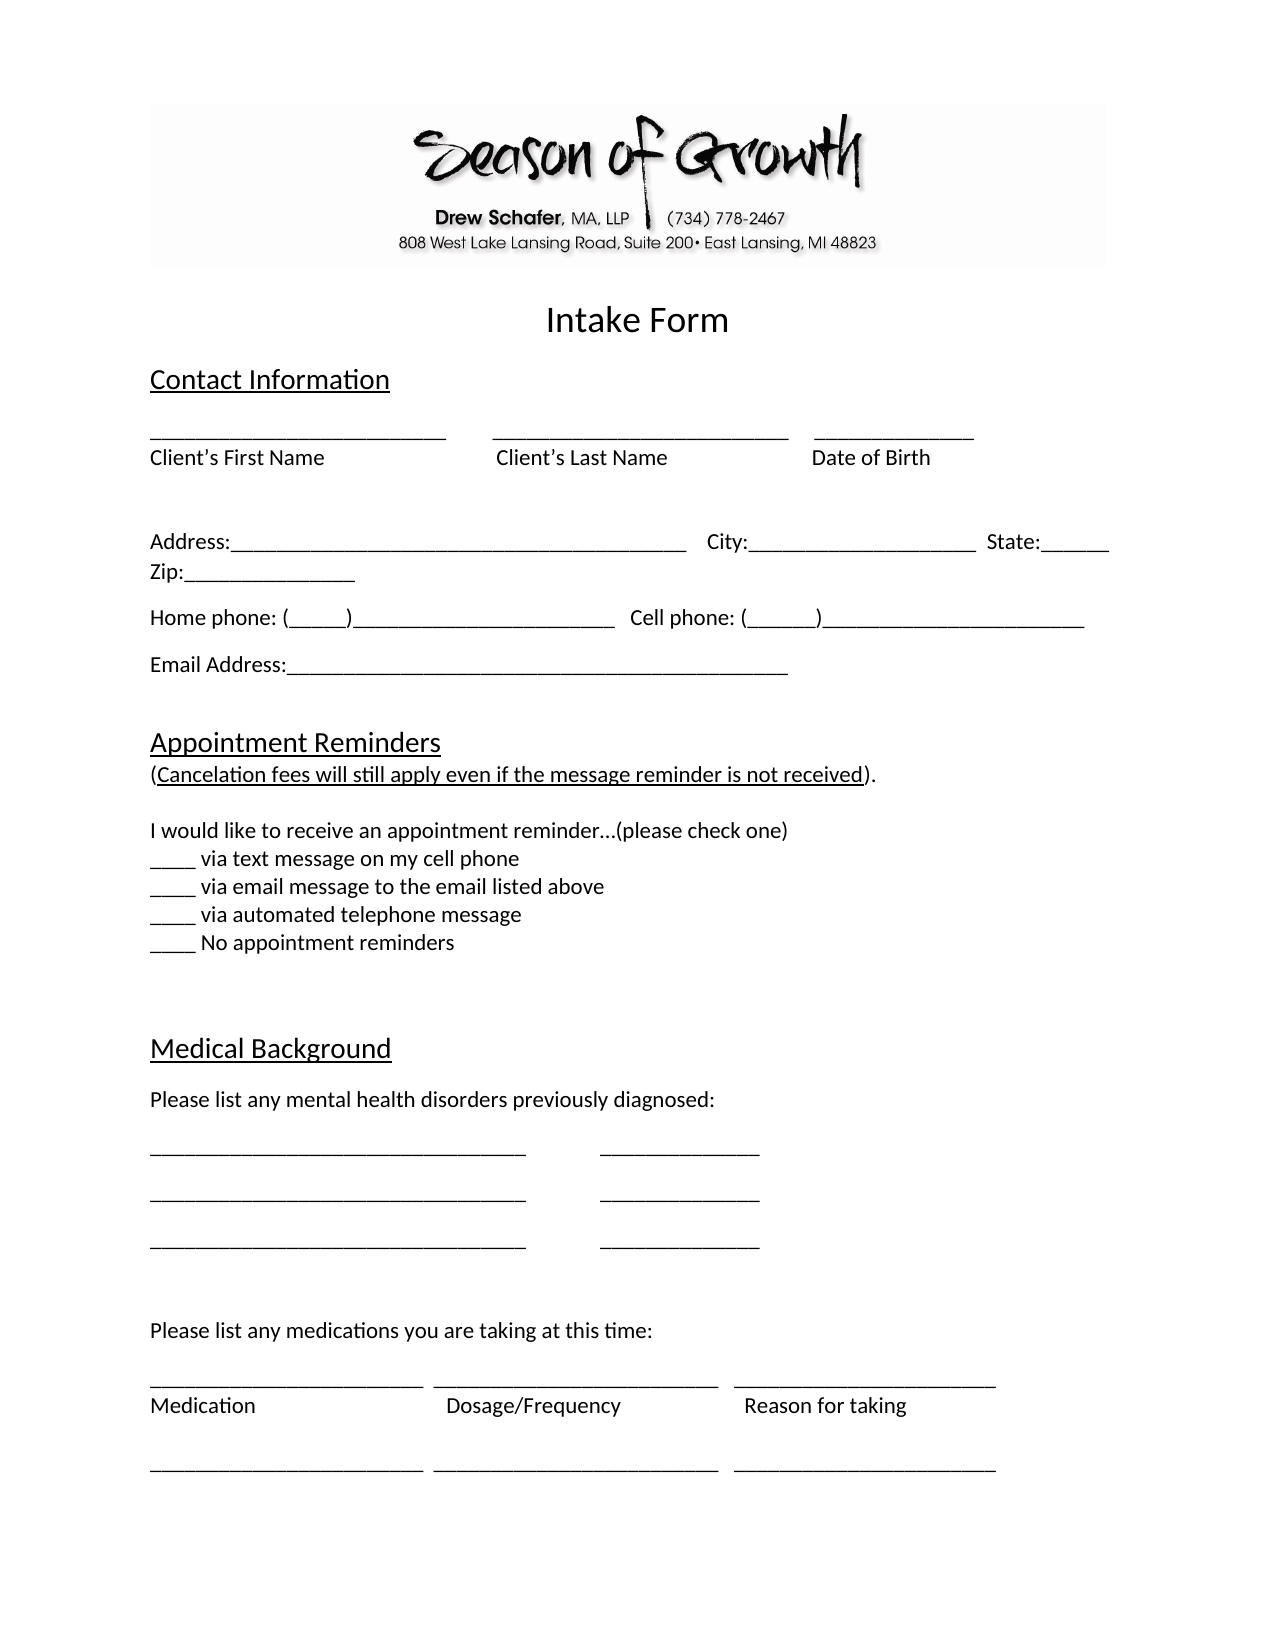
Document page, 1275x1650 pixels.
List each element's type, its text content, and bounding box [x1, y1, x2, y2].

text (Cancelation fees will still apply even if the message reminder is not received). [150, 760, 1125, 788]
text I would like to receive an appointment reminder…(please check one) [150, 816, 1125, 844]
text __________________________ __________________________ ______________ [150, 415, 1125, 443]
text Email Address:____________________________________________ [150, 650, 1125, 678]
text Contact Information [150, 361, 1125, 397]
text Client’s First Name Client’s Last Name Date of Birth [150, 443, 1125, 471]
text ________________________ _________________________ _______________________ [150, 1447, 1125, 1475]
text Medical Background [150, 1030, 1125, 1066]
text Appointment Reminders [150, 724, 1125, 760]
text Please list any mental health disorders previously diagnosed: [150, 1085, 1125, 1113]
text ____ via automated telephone message [150, 900, 1125, 928]
text Medication Dosage/Frequency Reason for taking [150, 1391, 1125, 1419]
picture [150, 104, 1107, 267]
text Home phone: (_____)_______________________ Cell phone: (______)_______________________ [150, 603, 1125, 632]
text Please list any medications you are taking at this time: [150, 1317, 1125, 1344]
text _________________________________ ______________ [150, 1177, 1125, 1206]
text Intake Form [150, 296, 1125, 342]
text _________________________________ ______________ [150, 1224, 1125, 1252]
text ____ via text message on my cell phone [150, 844, 1125, 872]
text ____ No appointment reminders [150, 928, 1125, 956]
text _________________________________ ______________ [150, 1131, 1125, 1159]
text ____ via email message to the email listed above [150, 872, 1125, 900]
text Address:________________________________________ City:____________________ State:______ Zip:_______________ [150, 527, 1125, 585]
text ________________________ _________________________ _______________________ [150, 1363, 1125, 1391]
